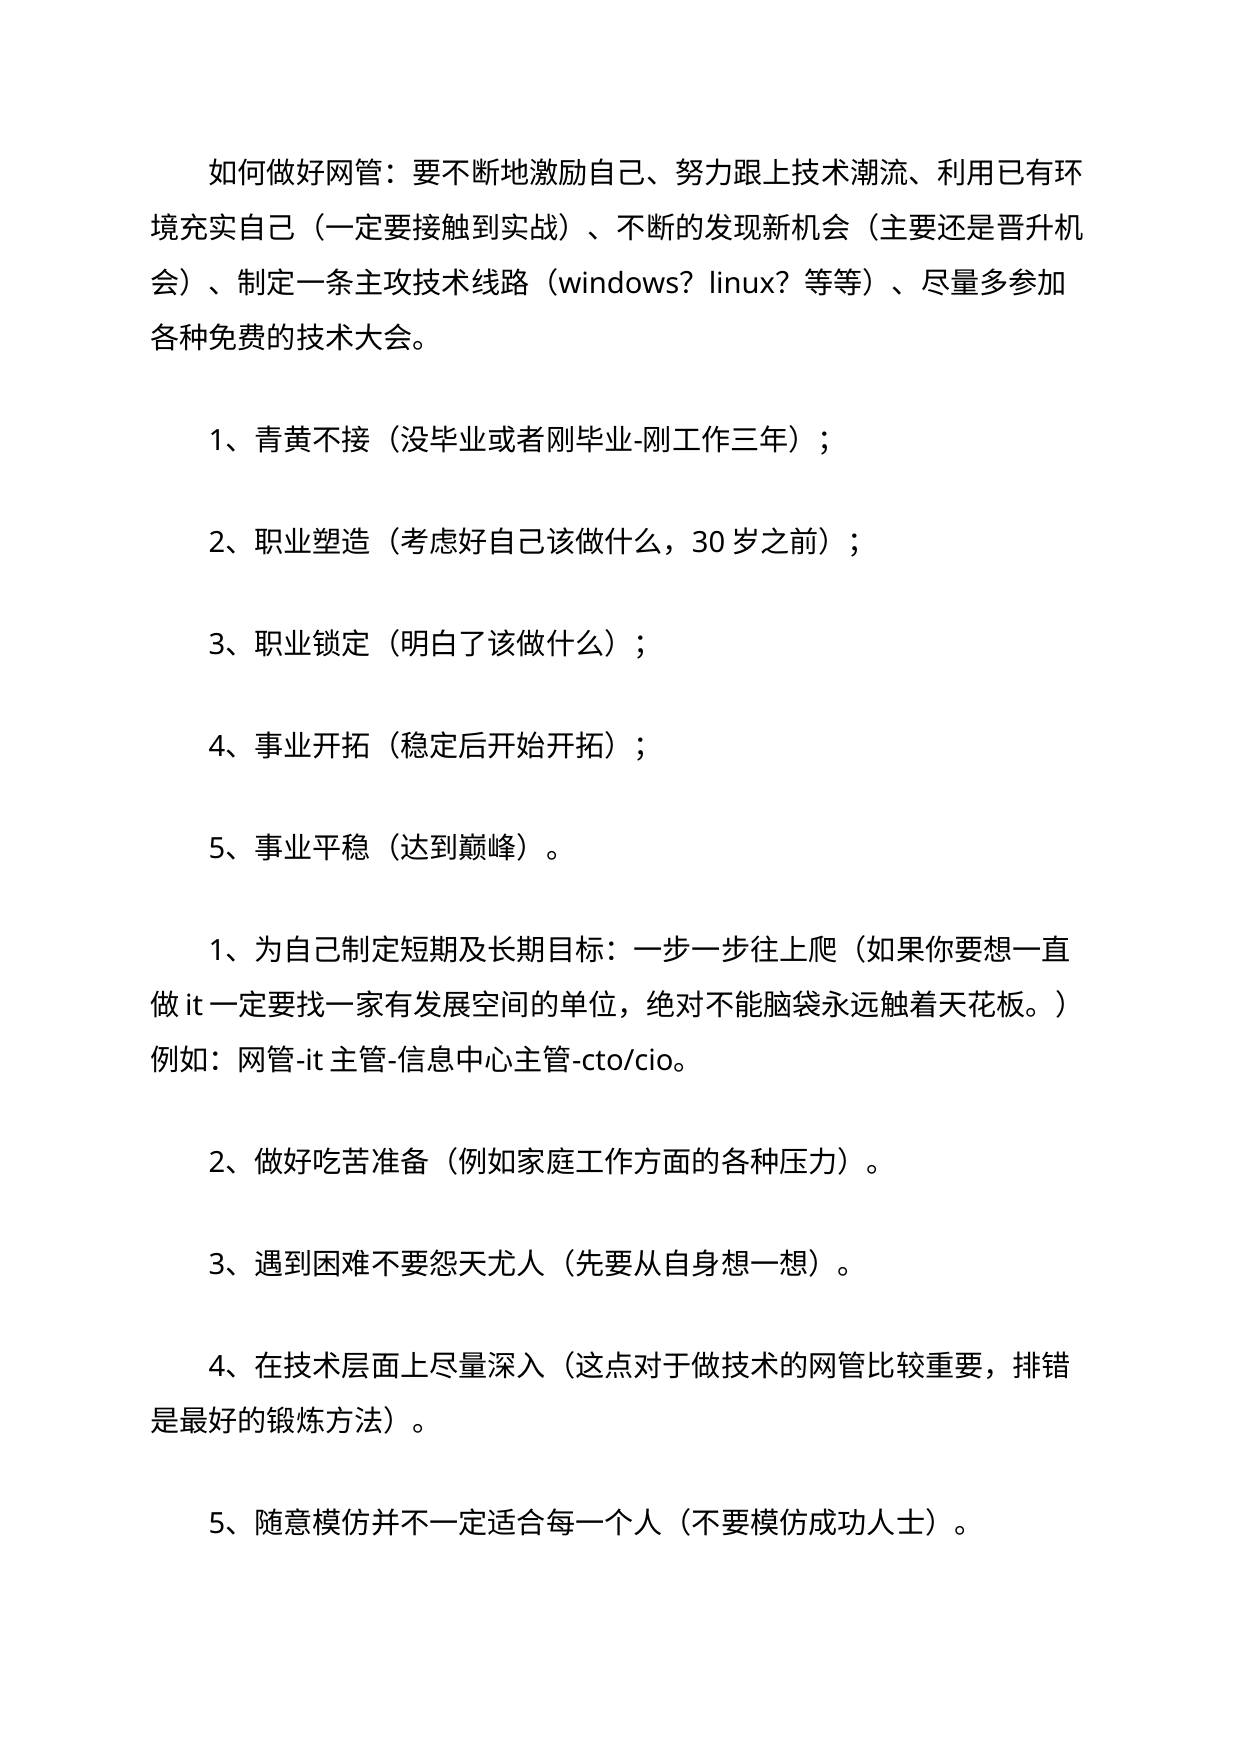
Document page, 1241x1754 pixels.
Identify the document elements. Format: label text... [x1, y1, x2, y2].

text 5、事业平稳（达到巅峰）。 [150, 824, 1090, 867]
text 2、职业塑造（考虑好自己该做什么，30岁之前）； [150, 518, 1090, 561]
text 3、遇到困难不要怨天尤人（先要从自身想一想）。 [150, 1240, 1090, 1283]
text 2、做好吃苦准备（例如家庭工作方面的各种压力）。 [150, 1138, 1090, 1181]
text 5、随意模仿并不一定适合每一个人（不要模仿成功人士）。 [150, 1499, 1090, 1542]
text 4、事业开拓（稳定后开始开拓）； [150, 722, 1090, 765]
text 1、为自己制定短期及长期目标：一步一步往上爬（如果你要想一直做it一定要找一家有发展空间的单位，绝对不能脑袋永远触着天花板。）例如：网管-it主管-信息中心主管-cto/cio。 [150, 926, 1090, 1079]
text 4、在技术层面上尽量深入（这点对于做技术的网管比较重要，排错是最好的锻炼方法）。 [150, 1342, 1090, 1440]
text 如何做好网管：要不断地激励自己、努力跟上技术潮流、利用已有环境充实自己（一定要接触到实战）、不断的发现新机会（主要还是晋升机会）、制定一条主攻技术线路（windows？linux？等等）、尽量多参加各种免费的技术大会。 [150, 150, 1090, 357]
text 1、青黄不接（没毕业或者刚毕业-刚工作三年）； [150, 417, 1090, 459]
text 3、职业锁定（明白了该做什么）； [150, 621, 1090, 663]
